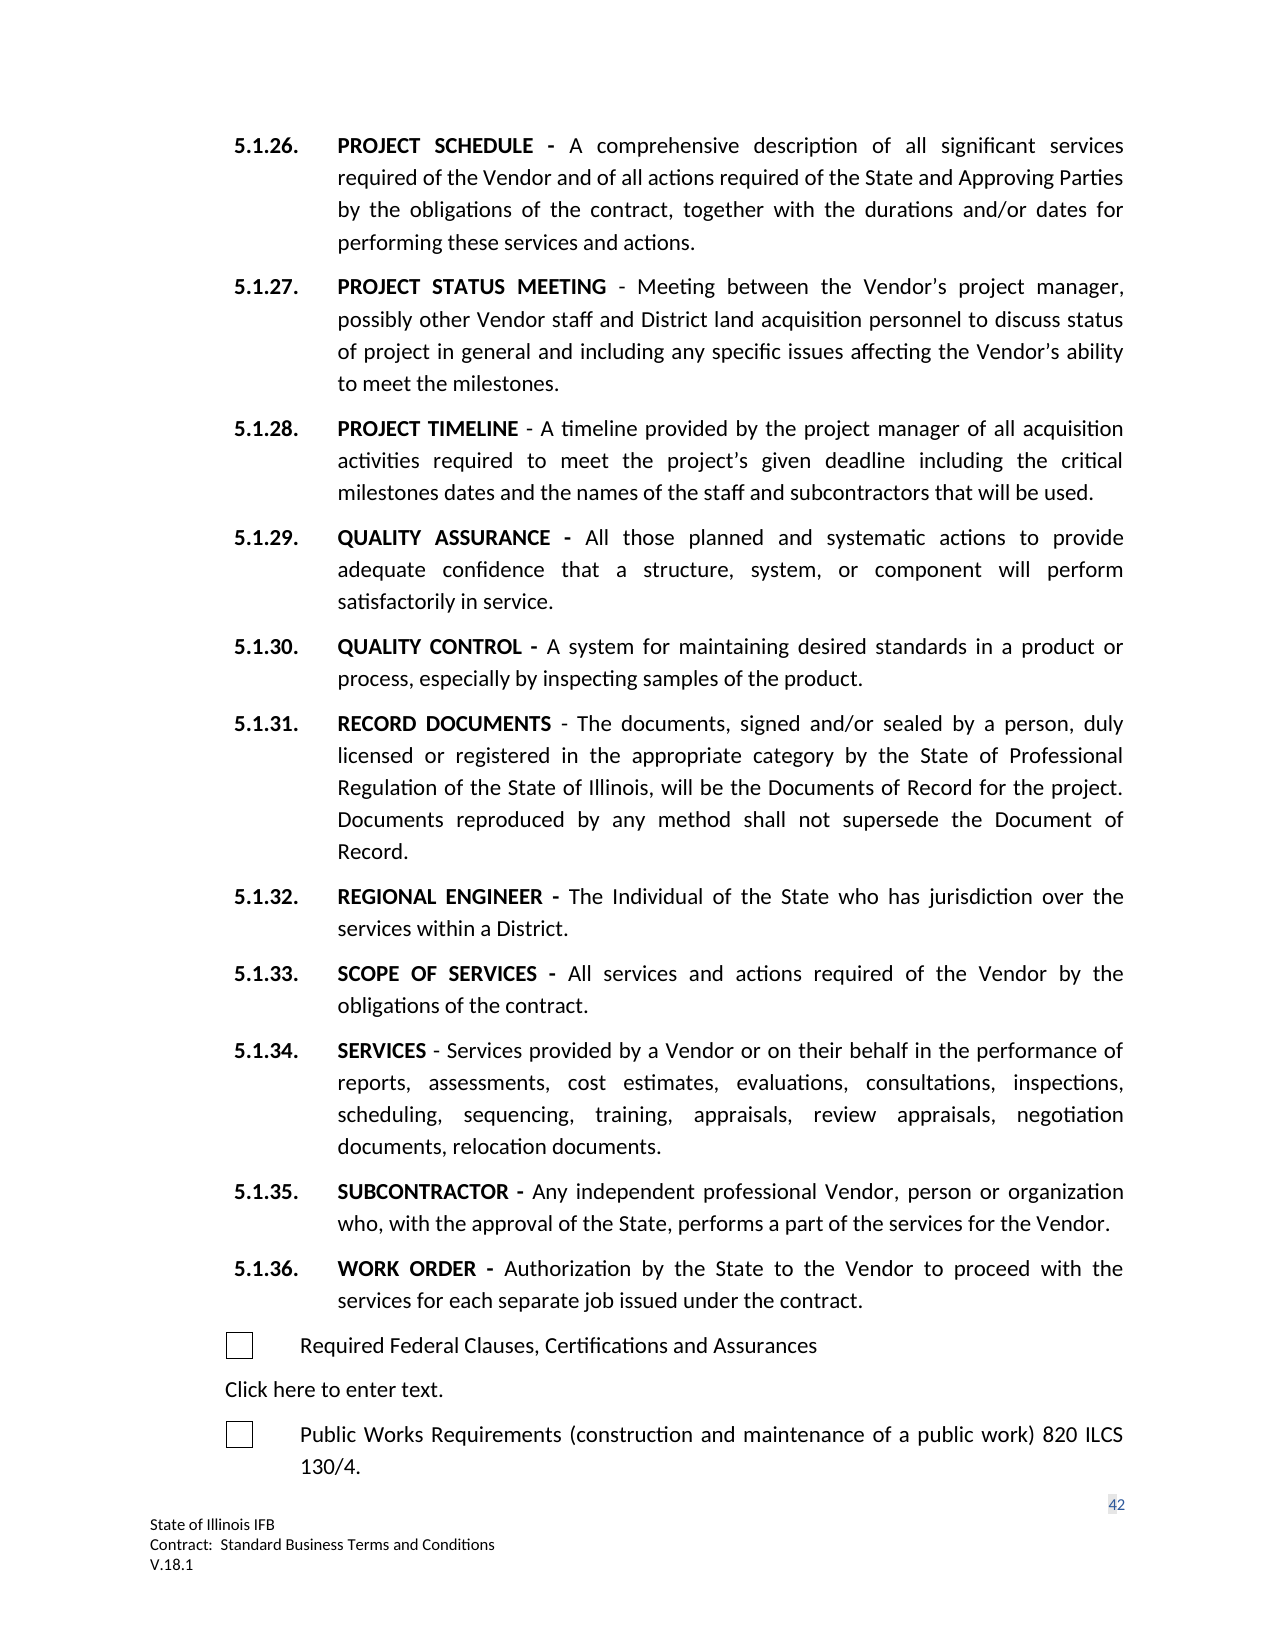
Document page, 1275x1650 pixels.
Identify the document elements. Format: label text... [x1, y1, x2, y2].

list RECORD DOCUMENTS - The documents, signed and/or sealed by a person, duly licensed or registered in the appropriate category by the State of Professional Regulation of the State of Illinois, will be the Documents of Record for the project. Documents reproduced by any method shall not supersede the Document of Record. [234, 709, 1125, 866]
list QUALITY ASSURANCE - All those planned and systematic actions to provide adequate confidence that a structure, system, or component will perform satisfactorily in service. [234, 523, 1125, 615]
list PROJECT TIMELINE - A timeline provided by the project manager of all acquisition activities required to meet the project’s given deadline including the critical milestones dates and the names of the staff and subcontractors that will be used. [234, 414, 1125, 506]
list QUALITY CONTROL - A system for maintaining desired standards in a product or process, especially by inspecting samples of the product. [234, 632, 1125, 692]
text Public Works Requirements (construction and maintenance of a public work) 820 ILCS 130/4. [225, 1420, 1125, 1481]
list SUBCONTRACTOR - Any independent professional Vendor, person or organization who, with the approval of the State, performs a part of the services for the Vendor. [234, 1177, 1125, 1237]
list PROJECT STATUS MEETING - Meeting between the Vendor’s project manager, possibly other Vendor staff and District land acquisition personnel to discuss status of project in general and including any specific issues affecting the Vendor’s ability to meet the milestones. [234, 272, 1125, 397]
list PROJECT SCHEDULE - A comprehensive description of all significant services required of the Vendor and of all actions required of the State and Approving Parties by the obligations of the contract, together with the durations and/or dates for performing these services and actions. [234, 131, 1125, 256]
list SCOPE OF SERVICES - All services and actions required of the Vendor by the obligations of the contract. [234, 959, 1125, 1019]
text Required Federal Clauses, Certifications and Assurances [225, 1331, 1125, 1359]
list REGIONAL ENGINEER - The Individual of the State who has jurisdiction over the services within a District. [234, 882, 1125, 942]
list SERVICES - Services provided by a Vendor or on their behalf in the performance of reports, assessments, cost estimates, evaluations, consultations, inspections, scheduling, sequencing, training, appraisals, review appraisals, negotiation documents, relocation documents. [234, 1036, 1125, 1161]
list WORK ORDER - Authorization by the State to the Vendor to proceed with the services for each separate job issued under the contract. [234, 1254, 1125, 1314]
